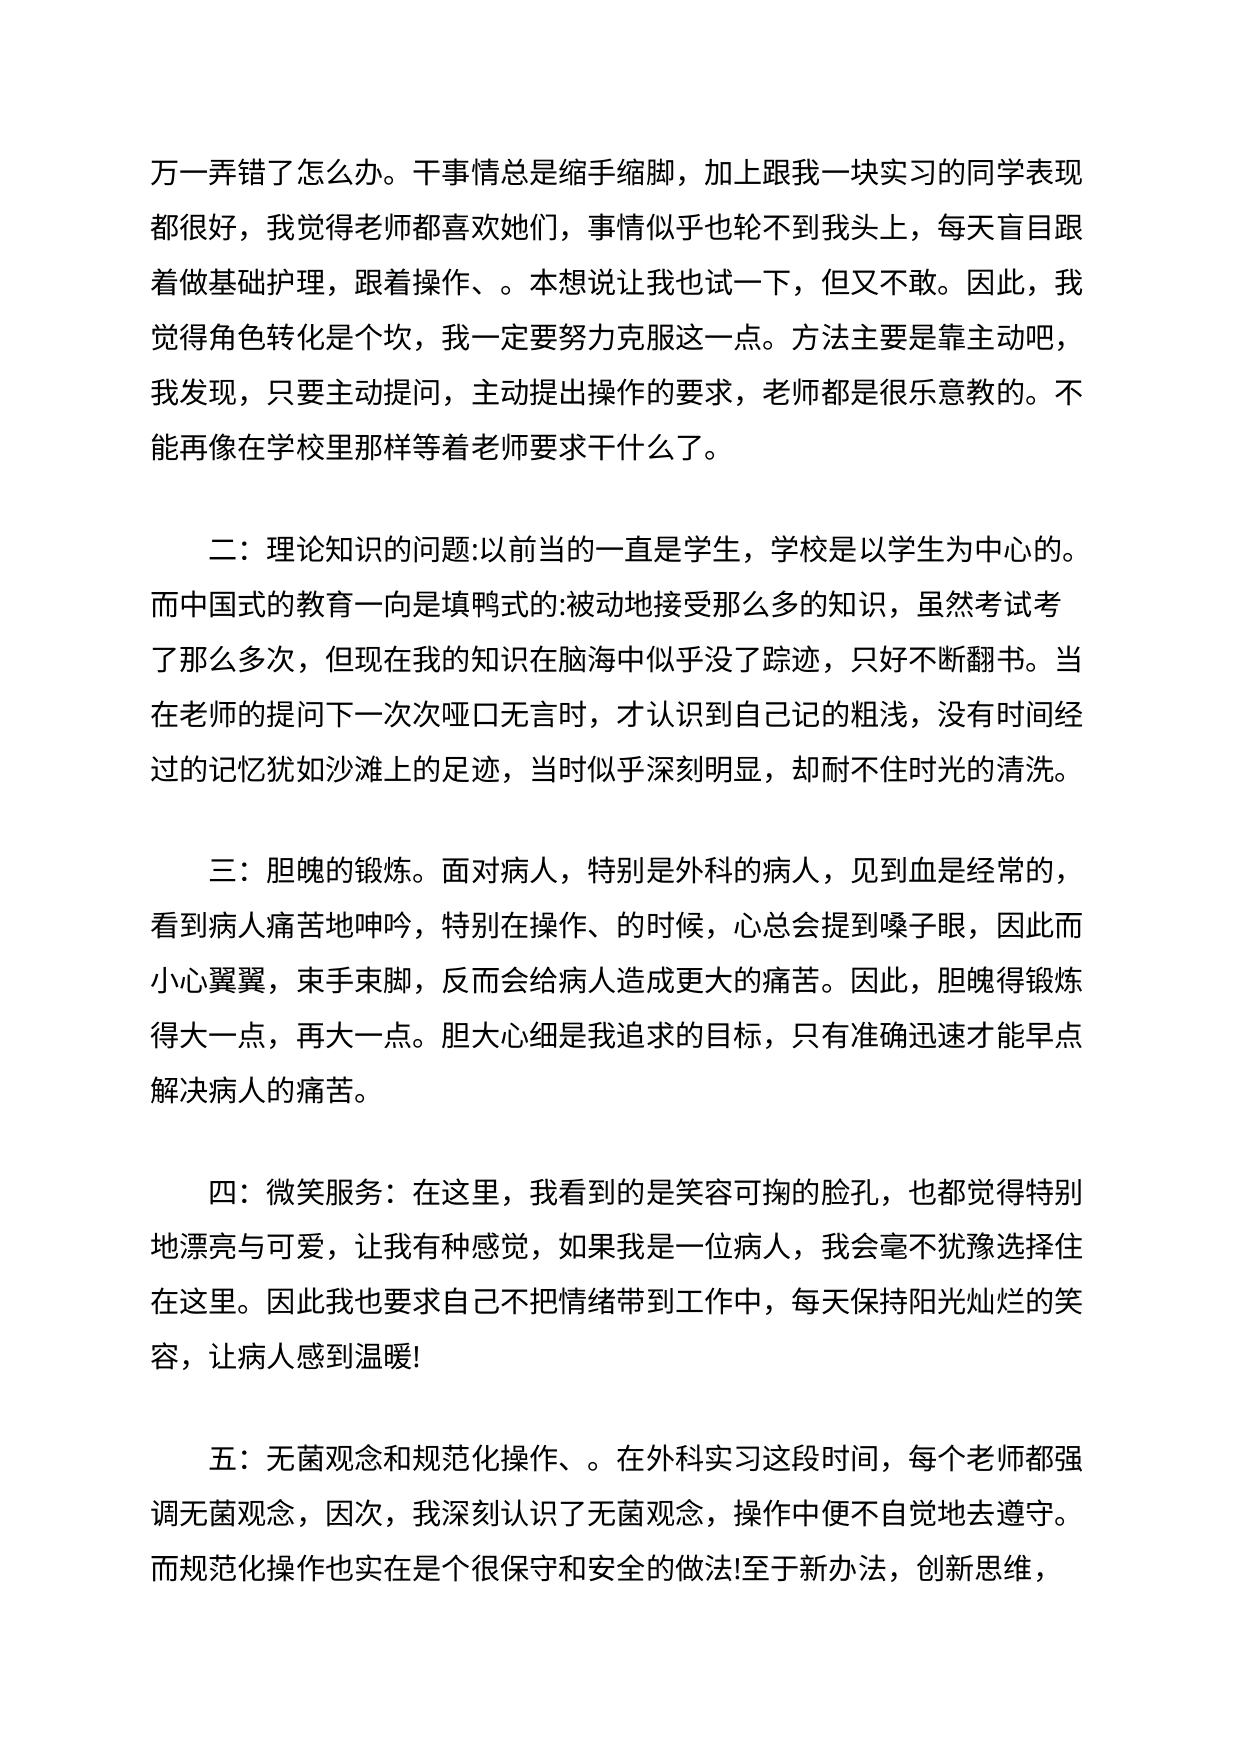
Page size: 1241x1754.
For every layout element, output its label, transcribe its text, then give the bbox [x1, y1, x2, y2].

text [150, 150, 1090, 467]
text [150, 1436, 1090, 1588]
text 二：理论知识的问题:以前当的一直是学生，学校是以学生为中心的。而中国式的教育一向是填鸭式的:被动地接受那么多的知识，虽然考试考了那么多次，但现在我的知识在脑海中似乎没了踪迹，只好不断翻书。当在老师的提问下一次次哑口无言时，才认识到自己记的粗浅，没有时间经过的记忆犹如沙滩上的足迹，当时似乎深刻明显，却耐不住时光的清洗。 [150, 526, 1090, 788]
text 四：微笑服务：在这里，我看到的是笑容可掬的脸孔，也都觉得特别地漂亮与可爱，让我有种感觉，如果我是一位病人，我会毫不犹豫选择住在这里。因此我也要求自己不把情绪带到工作中，每天保持阳光灿烂的笑容，让病人感到温暖! [150, 1169, 1090, 1376]
text 三：胆魄的锻炼。面对病人，特别是外科的病人，见到血是经常的，看到病人痛苦地呻吟，特别在操作、的时候，心总会提到嗓子眼，因此而小心翼翼，束手束脚，反而会给病人造成更大的痛苦。因此，胆魄得锻炼得大一点，再大一点。胆大心细是我追求的目标，只有准确迅速才能早点解决病人的痛苦。 [150, 848, 1090, 1110]
